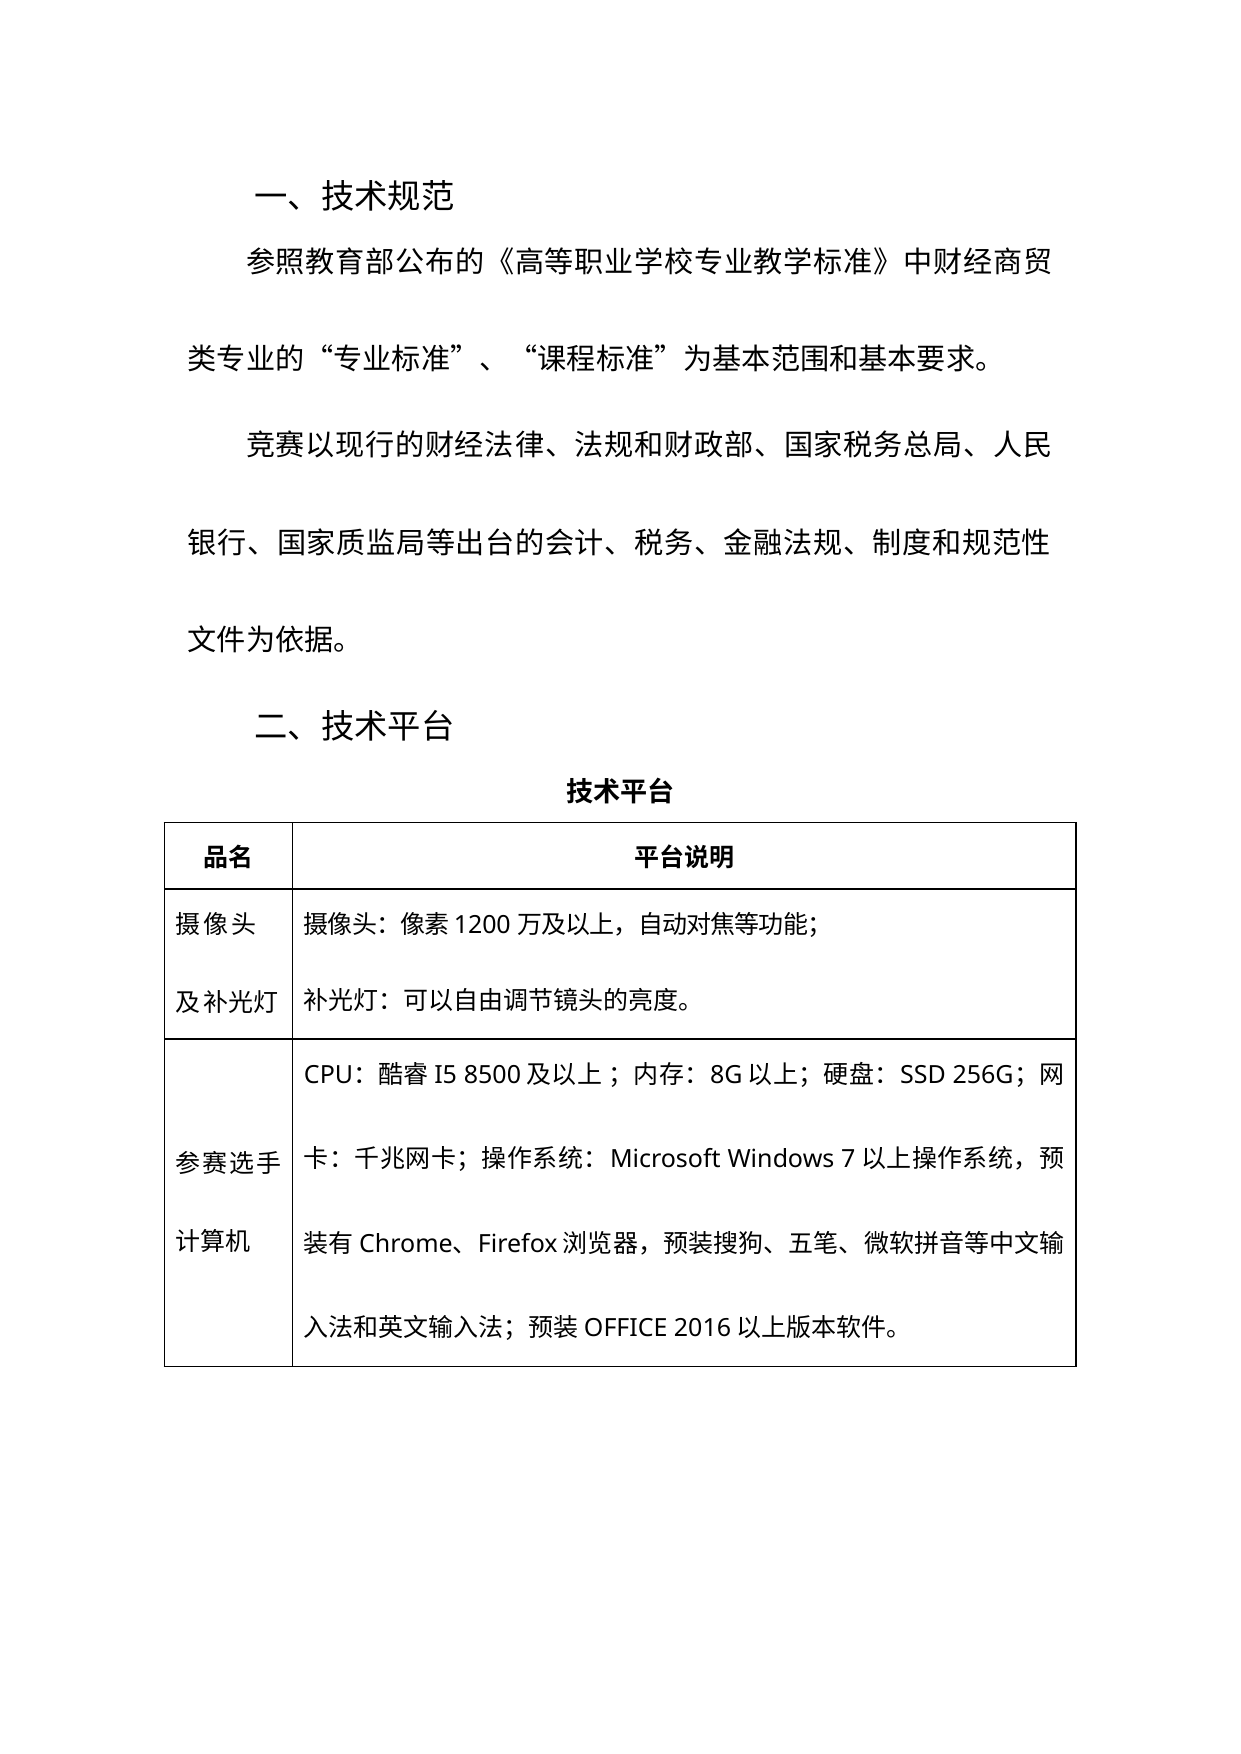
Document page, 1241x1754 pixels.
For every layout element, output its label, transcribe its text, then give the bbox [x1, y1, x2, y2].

text 二、技术平台 [187, 692, 1053, 757]
text 竞赛以现行的财经法律、法规和财政部、国家税务总局、人民银行、国家质监局等出台的会计、税务、金融法规、制度和规范性文件为依据。 [187, 411, 1053, 671]
table_header 平台说明 [293, 823, 1075, 888]
table_cell 摄像头及补光灯 [165, 890, 292, 1038]
text 参照教育部公布的《高等职业学校专业教学标准》中财经商贸类专业的“专业标准”、“课程标准”为基本范围和基本要求。 [187, 227, 1053, 389]
text 一、技术规范 [187, 162, 1053, 227]
text 技术平台 [187, 757, 1053, 822]
table_cell CPU：酷睿I5 8500及以上 ；内存：8G以上；硬盘：SSD 256G；网卡：千兆网卡；操作系统：Microsoft Windows 7以上操作系统，预装有Chrome、Firefox浏览器，预装搜狗、五笔、微软拼音等中文输入法和英文输入法；预装OFFICE 2016以上版本软件。 [293, 1040, 1075, 1366]
table_cell 摄像头：像素 1200 万及以上，自动对焦等功能； 补光灯：可以自由调节镜头的亮度。 [293, 890, 1075, 1038]
table_header 品名 [165, 823, 292, 888]
table_cell 参赛选手计算机 [165, 1040, 292, 1366]
